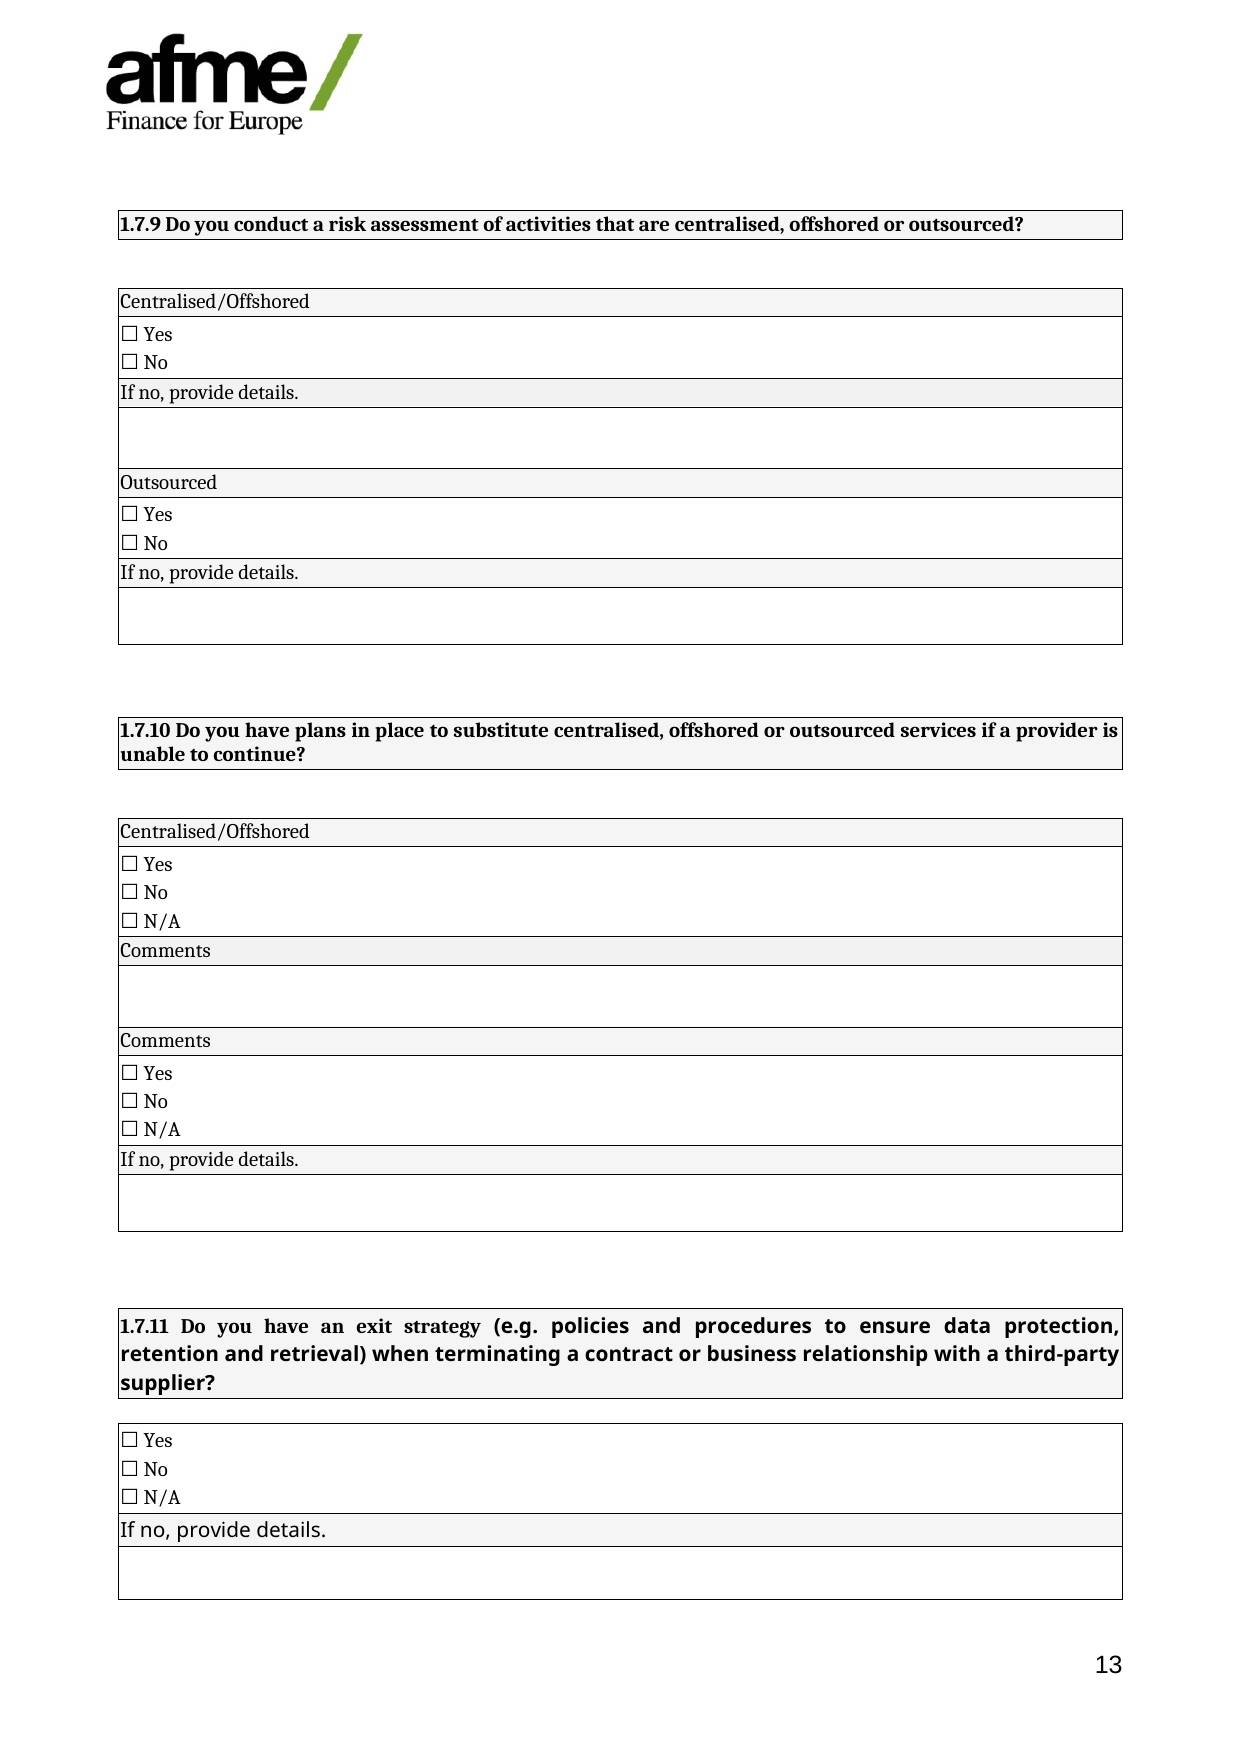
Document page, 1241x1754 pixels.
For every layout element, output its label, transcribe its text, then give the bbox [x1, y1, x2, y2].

table_header Centralised/Offshored [119, 819, 1122, 846]
table_cell Comments [119, 937, 1122, 965]
table_cell [119, 966, 1122, 1026]
table_cell [119, 1175, 1122, 1231]
table_cell [119, 408, 1122, 468]
picture [106, 32, 363, 135]
table_header 1.7.9 Do you conduct a risk assessment of activities that are centralised, offshored or outsourced? [119, 211, 1122, 239]
table_cell If no, provide details. [119, 1514, 1122, 1546]
table_cell ☐ Yes ☐ No [119, 498, 1122, 558]
table_header ☐ Yes ☐ No ☐ N/A [119, 1424, 1122, 1513]
table_cell ☐ Yes ☐ No [119, 317, 1122, 378]
table_cell ☐ Yes ☐ No ☐ N/A [119, 847, 1122, 936]
table_cell If no, provide details. [119, 1146, 1122, 1174]
table_cell [119, 1547, 1122, 1598]
table_cell Comments [119, 1028, 1122, 1055]
table_header Centralised/Offshored [119, 289, 1122, 316]
table_cell [119, 588, 1122, 644]
table_cell ☐ Yes ☐ No ☐ N/A [119, 1056, 1122, 1145]
table_header 1.7.10 Do you have plans in place to substitute centralised, offshored or outsourced services if a provider is unable to continue? [119, 718, 1122, 769]
table_cell If no, provide details. [119, 379, 1122, 406]
table_cell If no, provide details. [119, 559, 1122, 587]
table_cell Outsourced [119, 469, 1122, 497]
table_header 1.7.11 Do you have an exit strategy (e.g. policies and procedures to ensure data protection, retention and retrieval) when terminating a contract or business relationship with a third-party supplier? [119, 1309, 1122, 1398]
